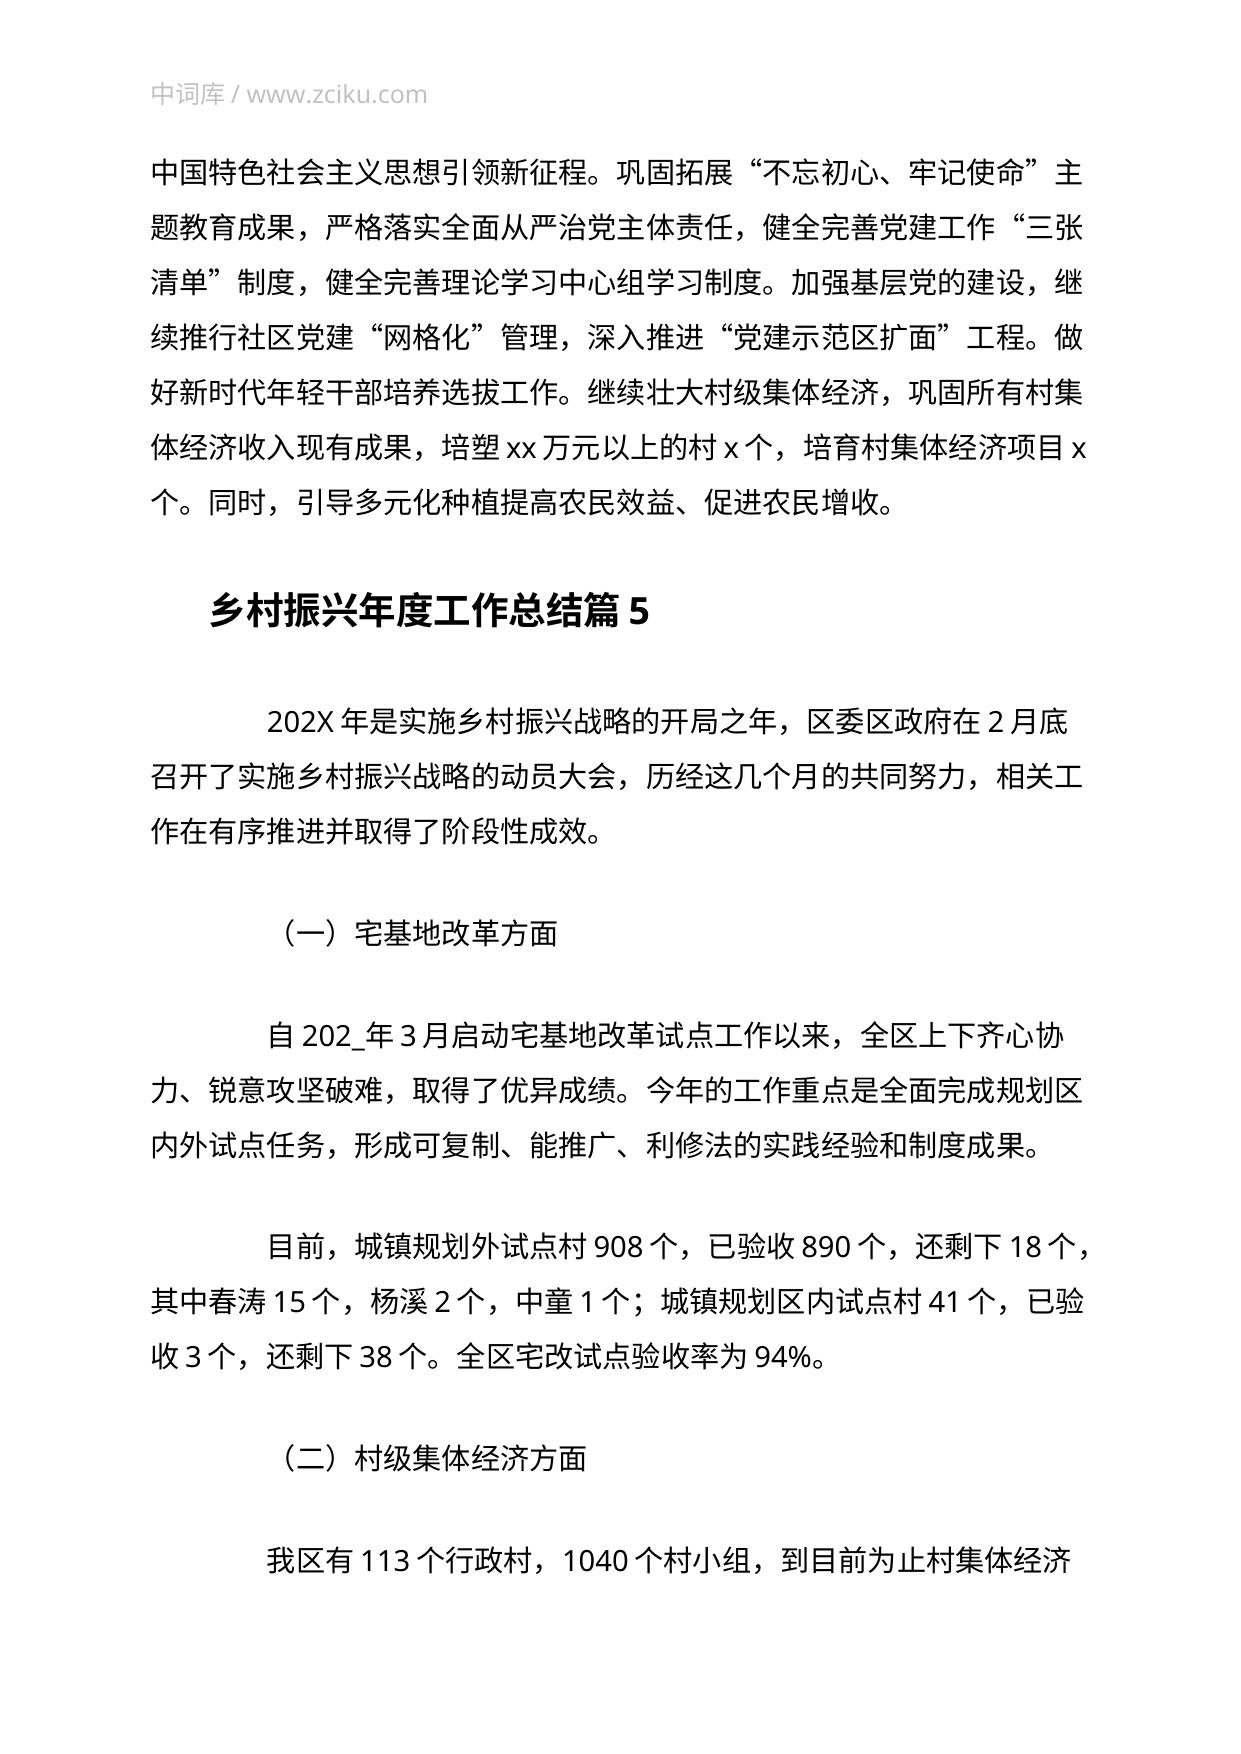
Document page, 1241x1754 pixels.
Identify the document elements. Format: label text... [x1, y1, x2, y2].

text 202X年是实施乡村振兴战略的开局之年，区委区政府在2月底召开了实施乡村振兴战略的动员大会，历经这几个月的共同努力，相关工作在有序推进并取得了阶段性成效。 [150, 699, 1090, 851]
text 自202_年3月启动宅基地改革试点工作以来，全区上下齐心协力、锐意攻坚破难，取得了优异成绩。今年的工作重点是全面完成规划区内外试点任务，形成可复制、能推广、利修法的实践经验和制度成果。 [150, 1012, 1090, 1164]
text （一）宅基地改革方面 [150, 911, 1090, 953]
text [150, 150, 1090, 522]
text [150, 1538, 1090, 1580]
text 乡村振兴年度工作总结篇5 [150, 581, 1090, 636]
text 目前，城镇规划外试点村908个，已验收890个，还剩下18个，其中春涛15个，杨溪2个，中童1个；城镇规划区内试点村41个，已验收3个，还剩下38个。全区宅改试点验收率为94%。 [150, 1224, 1090, 1376]
text （二）村级集体经济方面 [150, 1436, 1090, 1478]
